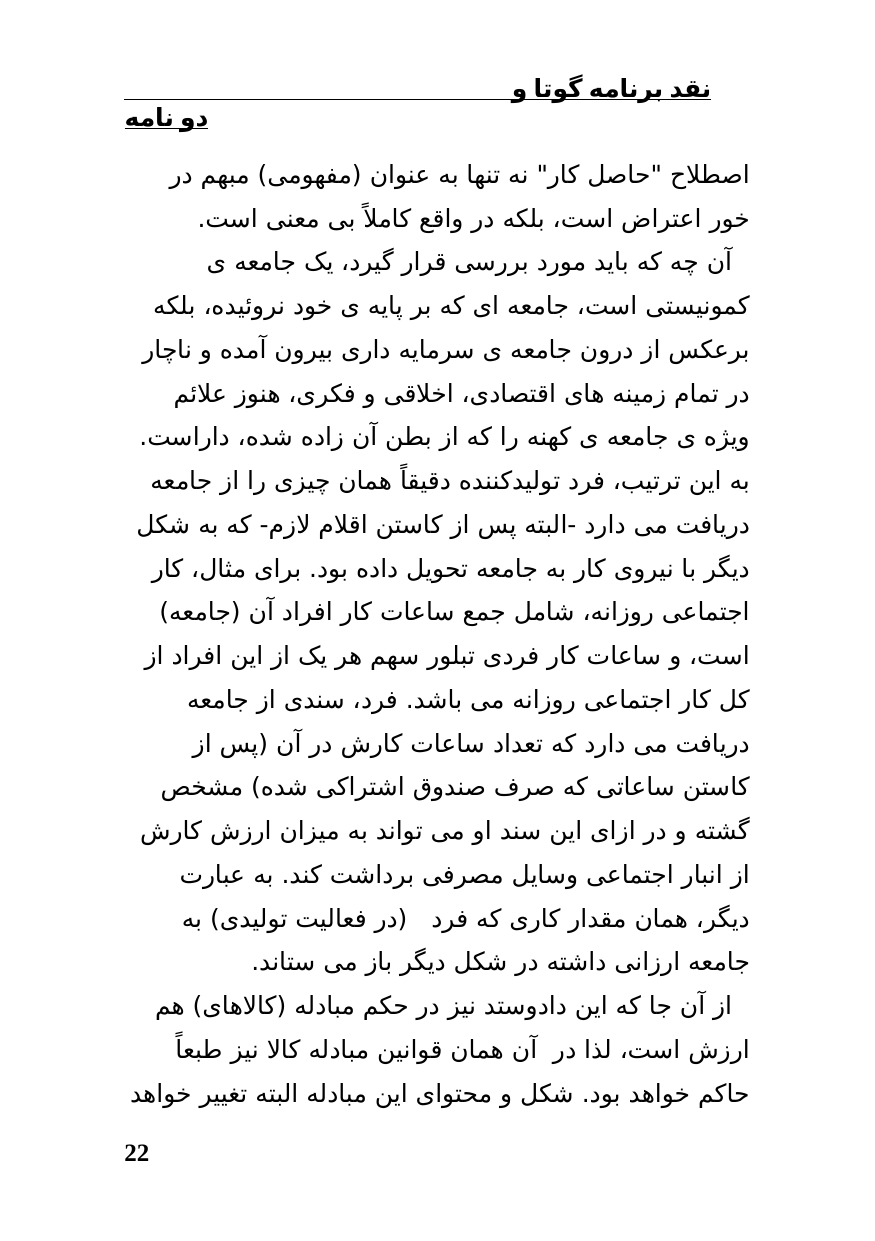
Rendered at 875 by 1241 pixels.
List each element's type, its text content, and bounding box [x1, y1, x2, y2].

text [124, 160, 750, 233]
text آن چه که بايد مورد بررسی قرار گيرد، يک جامعه ی کمونيستی است، جامعه ای که بر پايه ی خود نروئيده، بلکه برعکس از درون جامعه ی سرمايه داری بيرون آمده و ناچار در تمام زمينه های اقتصادی، اخلاقی و فکری، هنوز علائم ويژه ی جامعه ی کهنه را که از بطن آن زاده شده، داراست. به اين ترتيب، فرد توليدکننده دقيقاً همان چيزی را از جامعه دريافت می دارد -البته پس از کاستن اقلام لازم- که به شکل ديگر با نيروی کار به جامعه تحويل داده بود. برای مثال، کار اجتماعی روزانه، شامل جمع ساعات کار افراد آن (جامعه) است، و ساعات کار فردی تبلور سهم هر يک از اين افراد از کل کار اجتماعی روزانه می باشد. فرد، سندی از جامعه دريافت می دارد که تعداد ساعات کارش در آن (پس از کاستن ساعاتی که صرف صندوق اشتراکی شده) مشخص گشته و در ازای اين سند او می تواند به ميزان ارزش کارش از انبار اجتماعی وسايل مصرفی برداشت کند. به عبارت ديگر، همان مقدار کاری که فرد (در فعاليت توليدی) به جامعه ارزانی داشته در شکل ديگر باز می ستاند. [124, 248, 750, 977]
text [124, 991, 750, 1108]
